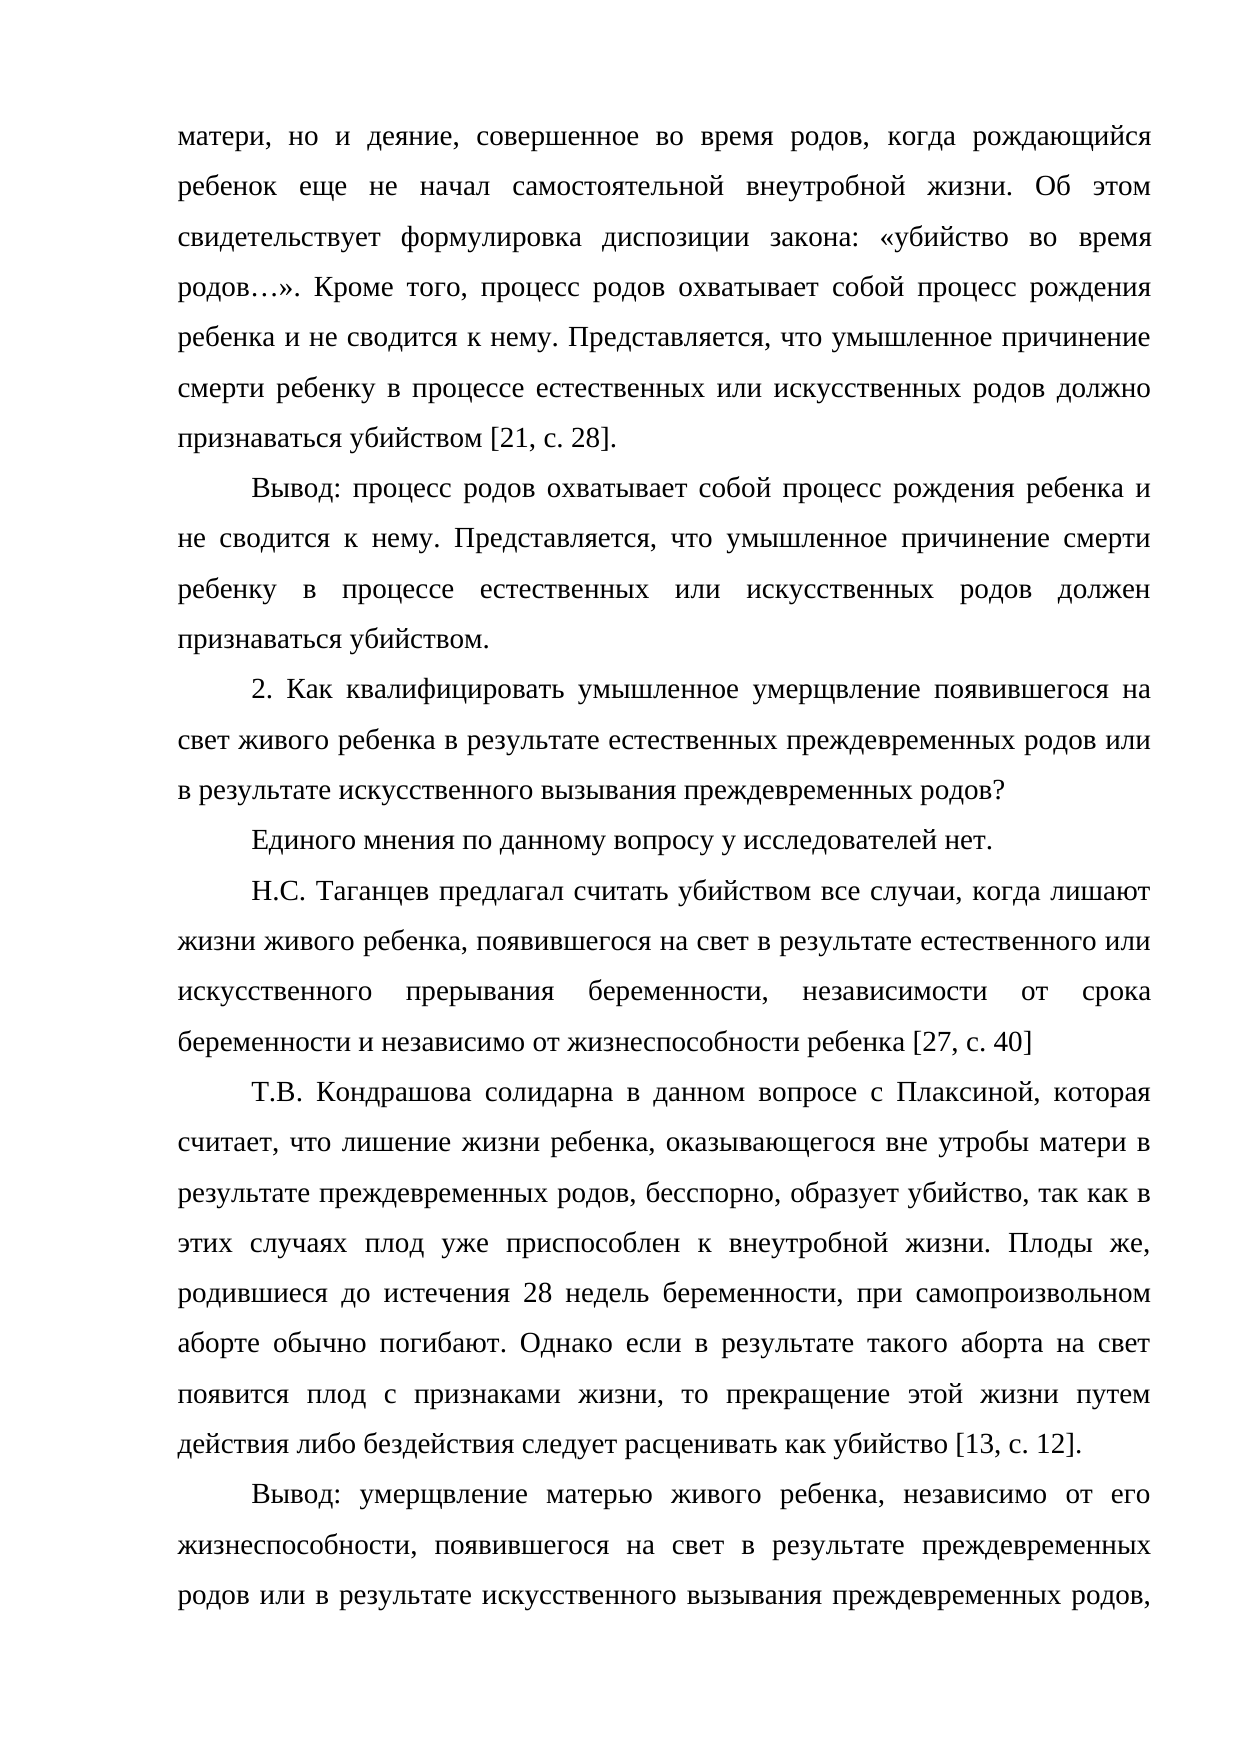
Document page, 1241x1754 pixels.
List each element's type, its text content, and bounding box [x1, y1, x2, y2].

text 2. Как квалифицировать умышленное умерщвление появившегося на свет живого ребенка в результате естественных преждевременных родов или в результате искусственного вызывания преждевременных родов? [177, 672, 1152, 806]
text Единого мнения по данному вопросу у исследователей нет. [177, 822, 1152, 856]
text Вывод: процесс родов охватывает собой процесс рождения ребенка и не сводится к нему. Представляется, что умышленное причинение смерти ребенку в процессе естественных или искусственных родов должен признаваться убийством. [177, 470, 1152, 655]
text Т.В. Кондрашова солидарна в данном вопросе с Плаксиной, которая считает, что лишение жизни ребенка, оказывающегося вне утробы матери в результате преждевременных родов, бесспорно, образует убийство, так как в этих случаях плод уже приспособлен к внеутробной жизни. Плоды же, родившиеся до истечения 28 недель беременности, при самопроизвольном аборте обычно погибают. Однако если в результате такого аборта на свет появится плод с признаками жизни, то прекращение этой жизни путем действия либо бездействия следует расценивать как убийство [13, с. 12]. [177, 1074, 1152, 1460]
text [177, 118, 1152, 453]
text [177, 1477, 1152, 1611]
text Н.С. Таганцев предлагал считать убийством все случаи, когда лишают жизни живого ребенка, появившегося на свет в результате естественного или искусственного прерывания беременности, независимости от срока беременности и независимо от жизнеспособности ребенка [27, с. 40] [177, 873, 1152, 1057]
